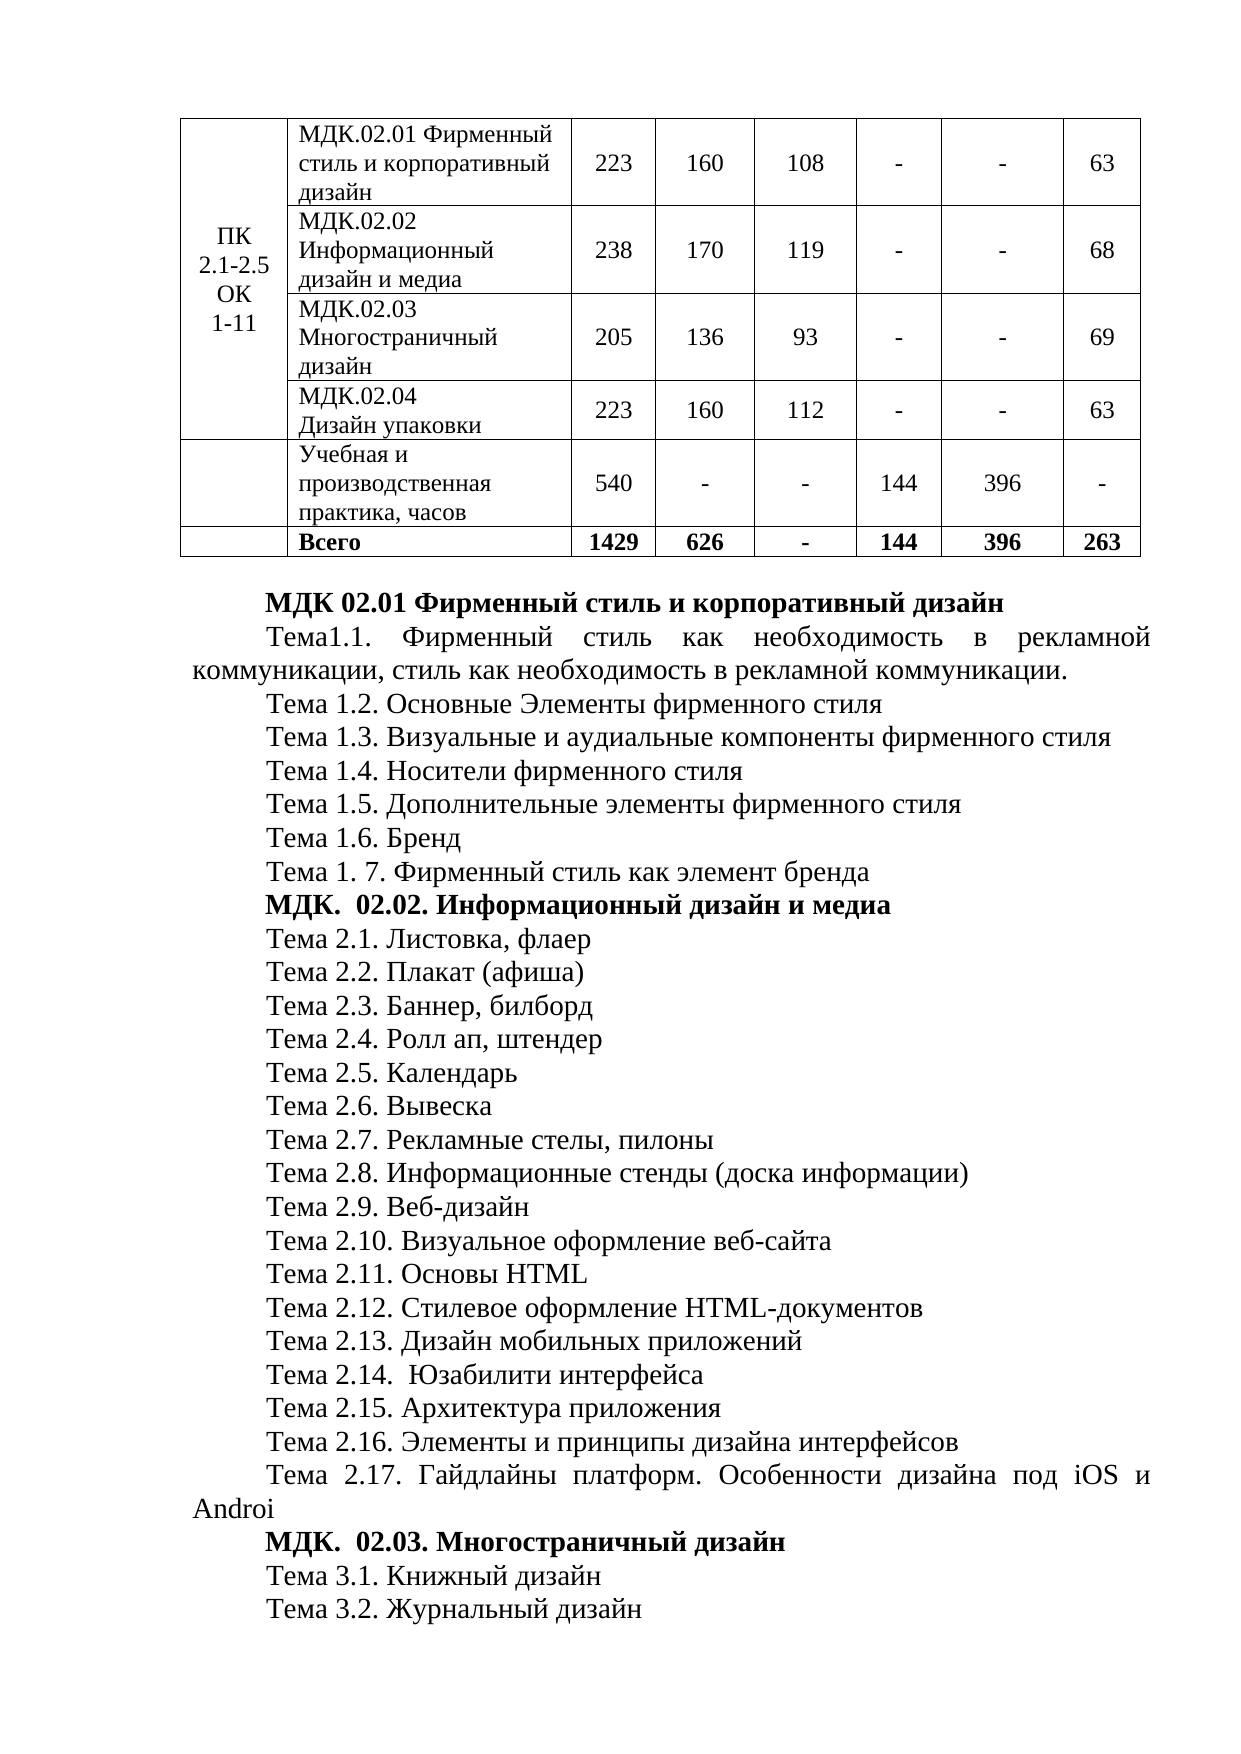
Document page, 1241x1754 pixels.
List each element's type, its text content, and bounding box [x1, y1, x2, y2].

table_cell - [755, 440, 856, 526]
table_cell МДК.02.03 Многостраничный дизайн [288, 294, 571, 380]
text Тема 1.2. Основные Элементы фирменного стиля [192, 686, 1152, 719]
text Тема 2.17. Гайдлайны платформ. Особенности дизайна под iOS и Androi [192, 1457, 1152, 1524]
text Тема 1.3. Визуальные и аудиальные компоненты фирменного стиля [192, 719, 1152, 753]
text Тема 2.8. Информационные стенды (доска информации) [192, 1156, 1152, 1189]
text Тема 2.15. Архитектура приложения [192, 1390, 1152, 1424]
table_cell - [857, 119, 941, 205]
table_cell Учебная и производственная практика, часов [288, 440, 571, 526]
text Тема 1. 7. Фирменный стиль как элемент бренда [192, 854, 1152, 887]
text Тема 1.5. Дополнительные элементы фирменного стиля [192, 787, 1152, 820]
table_cell МДК.02.04 Дизайн упаковки [288, 381, 571, 438]
text Тема 2.16. Элементы и принципы дизайна интерфейсов [192, 1424, 1152, 1457]
table_cell 68 [1064, 206, 1140, 293]
table_cell - [857, 381, 941, 438]
text Тема 2.14. Юзабилити интерфейса [192, 1357, 1152, 1390]
table_cell 63 [1064, 119, 1140, 205]
text Тема 2.11. Основы HTML [192, 1256, 1152, 1290]
text Тема 2.5. Календарь [192, 1055, 1152, 1088]
text Тема 1.4. Носители фирменного стиля [192, 753, 1152, 787]
table_cell 170 [656, 206, 754, 293]
table_cell 63 [1064, 381, 1140, 438]
table_cell Всего [288, 527, 571, 556]
table_cell 263 [1064, 527, 1140, 556]
text Тема 2.13. Дизайн мобильных приложений [192, 1323, 1152, 1357]
table_cell 540 [572, 440, 655, 526]
table_cell МДК.02.02 Информационный дизайн и медиа [288, 206, 571, 293]
table_cell 223 [572, 381, 655, 438]
text Тема 2.12. Стилевое оформление HTML-документов [192, 1290, 1152, 1323]
table_cell МДК.02.01 Фирменный стиль и корпоративный дизайн [288, 119, 571, 205]
table_cell [181, 527, 287, 556]
text МДК. 02.03. Многостраничный дизайн [192, 1524, 1152, 1558]
text Тема 1.6. Бренд [192, 820, 1152, 854]
table_cell 119 [755, 206, 856, 293]
table_cell 144 [857, 527, 941, 556]
table_cell - [942, 206, 1063, 293]
text Тема 2.6. Вывеска [192, 1088, 1152, 1122]
text Тема 3.2. Журнальный дизайн [192, 1592, 1152, 1625]
table_cell 160 [656, 119, 754, 205]
table_cell 626 [656, 527, 754, 556]
text Тема 2.10. Визуальное оформление веб-сайта [192, 1223, 1152, 1256]
table_cell - [942, 294, 1063, 380]
text МДК. 02.02. Информационный дизайн и медиа [192, 887, 1152, 921]
table_cell 396 [942, 527, 1063, 556]
text Тема 2.4. Ролл ап, штендер [192, 1021, 1152, 1055]
table_cell [181, 440, 287, 526]
table_cell 112 [755, 381, 856, 438]
table_cell 160 [656, 381, 754, 438]
table_cell 93 [755, 294, 856, 380]
table_cell - [656, 440, 754, 526]
table_cell 205 [572, 294, 655, 380]
table_cell 136 [656, 294, 754, 380]
text Тема1.1. Фирменный стиль как необходимость в рекламной коммуникации, стиль как необходимость в рекламной коммуникации. [192, 619, 1152, 686]
table_cell - [942, 381, 1063, 438]
table_cell 396 [942, 440, 1063, 526]
table_cell - [755, 527, 856, 556]
text Тема 2.1. Листовка, флаер [192, 921, 1152, 954]
table_cell 69 [1064, 294, 1140, 380]
table_cell - [857, 294, 941, 380]
text Тема 2.3. Баннер, билборд [192, 988, 1152, 1021]
table_cell - [1064, 440, 1140, 526]
table_cell 144 [857, 440, 941, 526]
table_cell - [857, 206, 941, 293]
table_cell 1429 [572, 527, 655, 556]
text Тема 2.7. Рекламные стелы, пилоны [192, 1122, 1152, 1156]
text Тема 2.9. Веб-дизайн [192, 1189, 1152, 1223]
table_cell 223 [572, 119, 655, 205]
table_cell - [942, 119, 1063, 205]
text Тема 2.2. Плакат (афиша) [192, 954, 1152, 988]
table_cell 108 [755, 119, 856, 205]
table_cell ПК 2.1-2.5 ОК 1-11 [181, 119, 287, 438]
table_cell 238 [572, 206, 655, 293]
text Тема 3.1. Книжный дизайн [192, 1558, 1152, 1592]
text МДК 02.01 Фирменный стиль и корпоративный дизайн [192, 585, 1152, 619]
